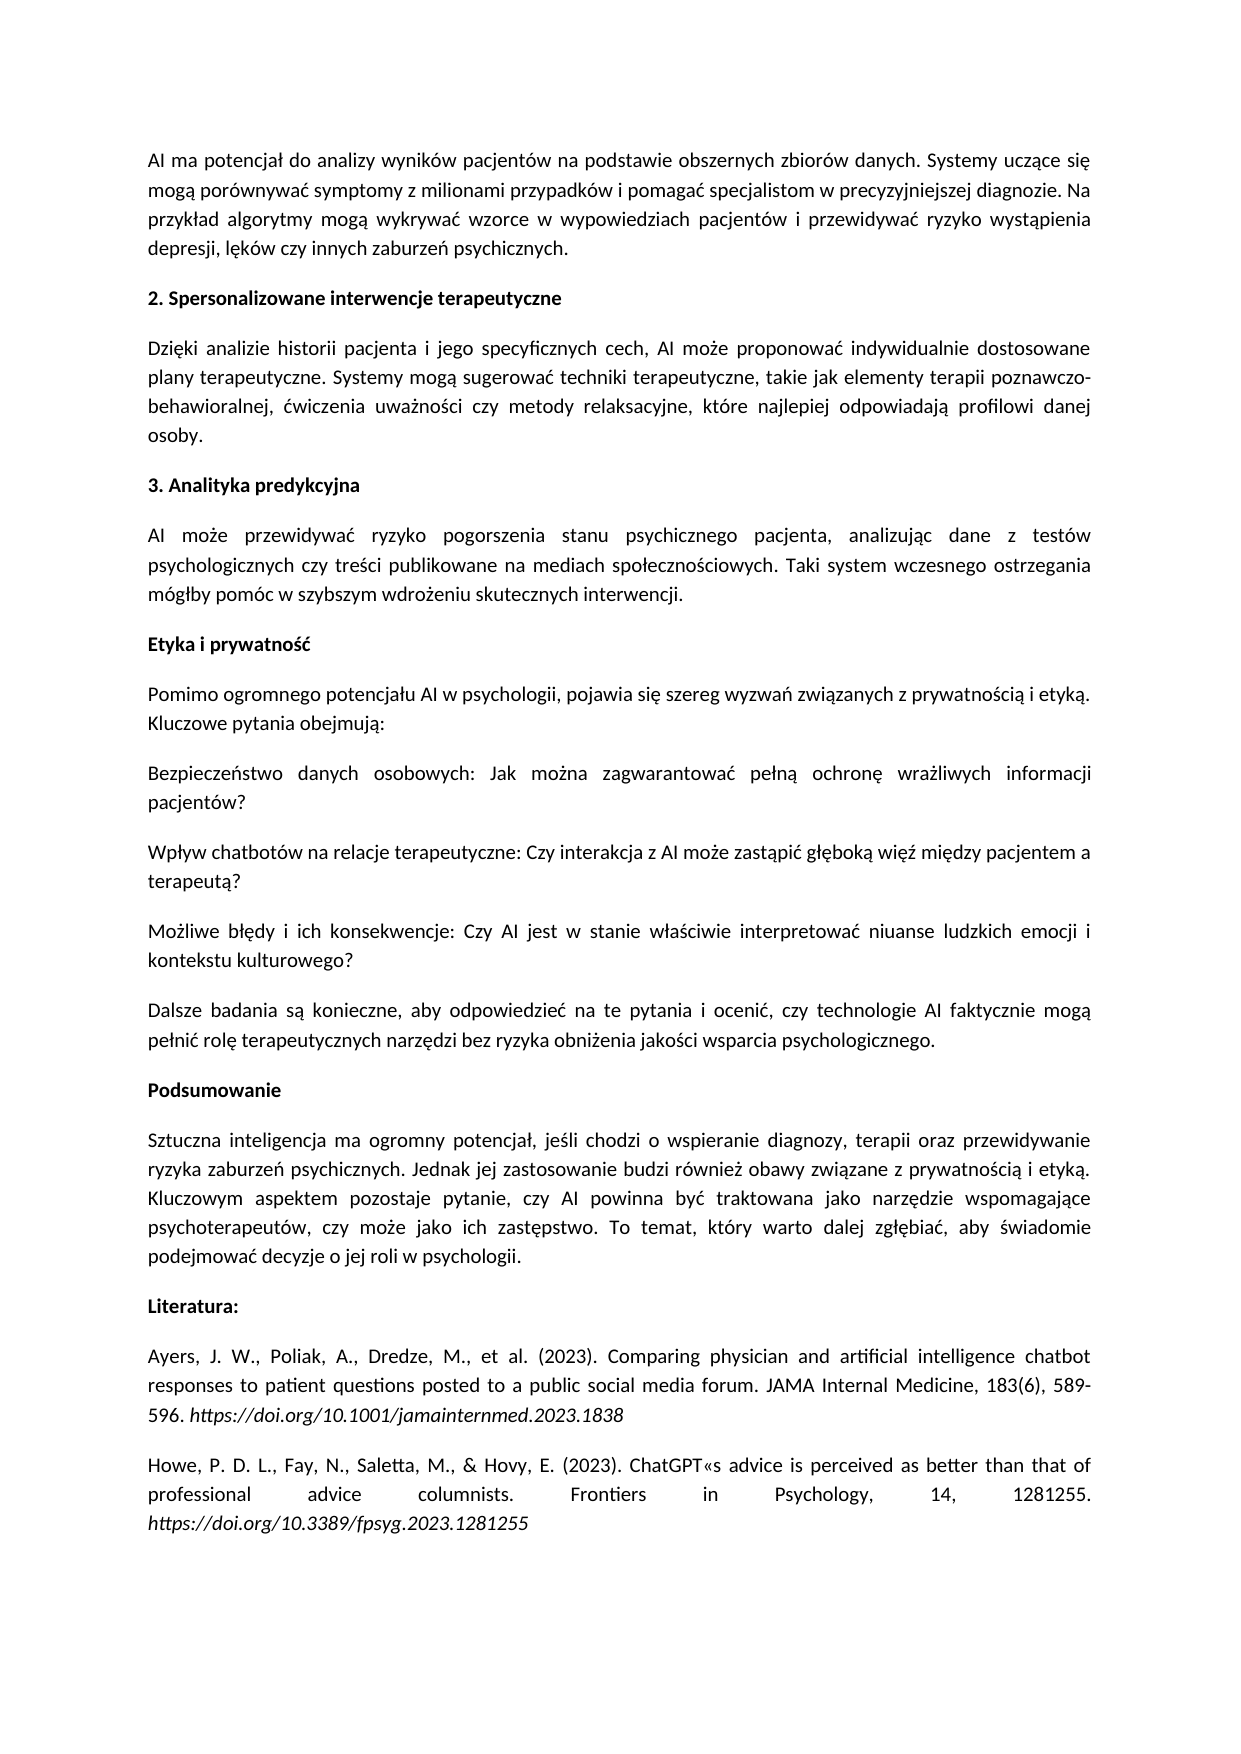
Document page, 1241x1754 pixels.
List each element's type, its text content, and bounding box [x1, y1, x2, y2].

text Etyka i prywatność [148, 631, 1093, 656]
text Podsumowanie [148, 1077, 1093, 1102]
text Dzięki analizie historii pacjenta i jego specyficznych cech, AI może proponować indywidualnie dostosowane plany terapeutyczne. Systemy mogą sugerować techniki terapeutyczne, takie jak elementy terapii poznawczo-behawioralnej, ćwiczenia uważności czy metody relaksacyjne, które najlepiej odpowiadają profilowi danej osoby. [148, 335, 1093, 448]
text Sztuczna inteligencja ma ogromny potencjał, jeśli chodzi o wspieranie diagnozy, terapii oraz przewidywanie ryzyka zaburzeń psychicznych. Jednak jej zastosowanie budzi również obawy związane z prywatnością i etyką. Kluczowym aspektem pozostaje pytanie, czy AI powinna być traktowana jako narzędzie wspomagające psychoterapeutów, czy może jako ich zastępstwo. To temat, który warto dalej zgłębiać, aby świadomie podejmować decyzje o jej roli w psychologii. [148, 1127, 1093, 1269]
text AI ma potencjał do analizy wyników pacjentów na podstawie obszernych zbiorów danych. Systemy uczące się mogą porównywać symptomy z milionami przypadków i pomagać specjalistom w precyzyjniejszej diagnozie. Na przykład algorytmy mogą wykrywać wzorce w wypowiedziach pacjentów i przewidywać ryzyko wystąpienia depresji, lęków czy innych zaburzeń psychicznych. [148, 148, 1093, 261]
text Ayers, J. W., Poliak, A., Dredze, M., et al. (2023). Comparing physician and artificial intelligence chatbot responses to patient questions posted to a public social media forum. JAMA Internal Medicine, 183(6), 589-596. https://doi.org/10.1001/jamainternmed.2023.1838 [148, 1343, 1093, 1427]
text Bezpieczeństwo danych osobowych: Jak można zagwarantować pełną ochronę wrażliwych informacji pacjentów? [148, 760, 1093, 815]
text Możliwe błędy i ich konsekwencje: Czy AI jest w stanie właściwie interpretować niuanse ludzkich emocji i kontekstu kulturowego? [148, 918, 1093, 973]
text Literatura: [148, 1293, 1093, 1319]
text 2. Spersonalizowane interwencje terapeutyczne [148, 285, 1093, 311]
text Dalsze badania są konieczne, aby odpowiedzieć na te pytania i ocenić, czy technologie AI faktycznie mogą pełnić rolę terapeutycznych narzędzi bez ryzyka obniżenia jakości wsparcia psychologicznego. [148, 998, 1093, 1052]
text Pomimo ogromnego potencjału AI w psychologii, pojawia się szereg wyzwań związanych z prywatnością i etyką. Kluczowe pytania obejmują: [148, 681, 1093, 736]
text AI może przewidywać ryzyko pogorszenia stanu psychicznego pacjenta, analizując dane z testów psychologicznych czy treści publikowane na mediach społecznościowych. Taki system wczesnego ostrzegania mógłby pomóc w szybszym wdrożeniu skutecznych interwencji. [148, 523, 1093, 606]
text 3. Analityka predykcyjna [148, 473, 1093, 498]
text Howe, P. D. L., Fay, N., Saletta, M., & Hovy, E. (2023). ChatGPT«s advice is perceived as better than that of professional advice columnists. Frontiers in Psychology, 14, 1281255. https://doi.org/10.3389/fpsyg.2023.1281255 [148, 1452, 1093, 1536]
text Wpływ chatbotów na relacje terapeutyczne: Czy interakcja z AI może zastąpić głęboką więź między pacjentem a terapeutą? [148, 839, 1093, 894]
